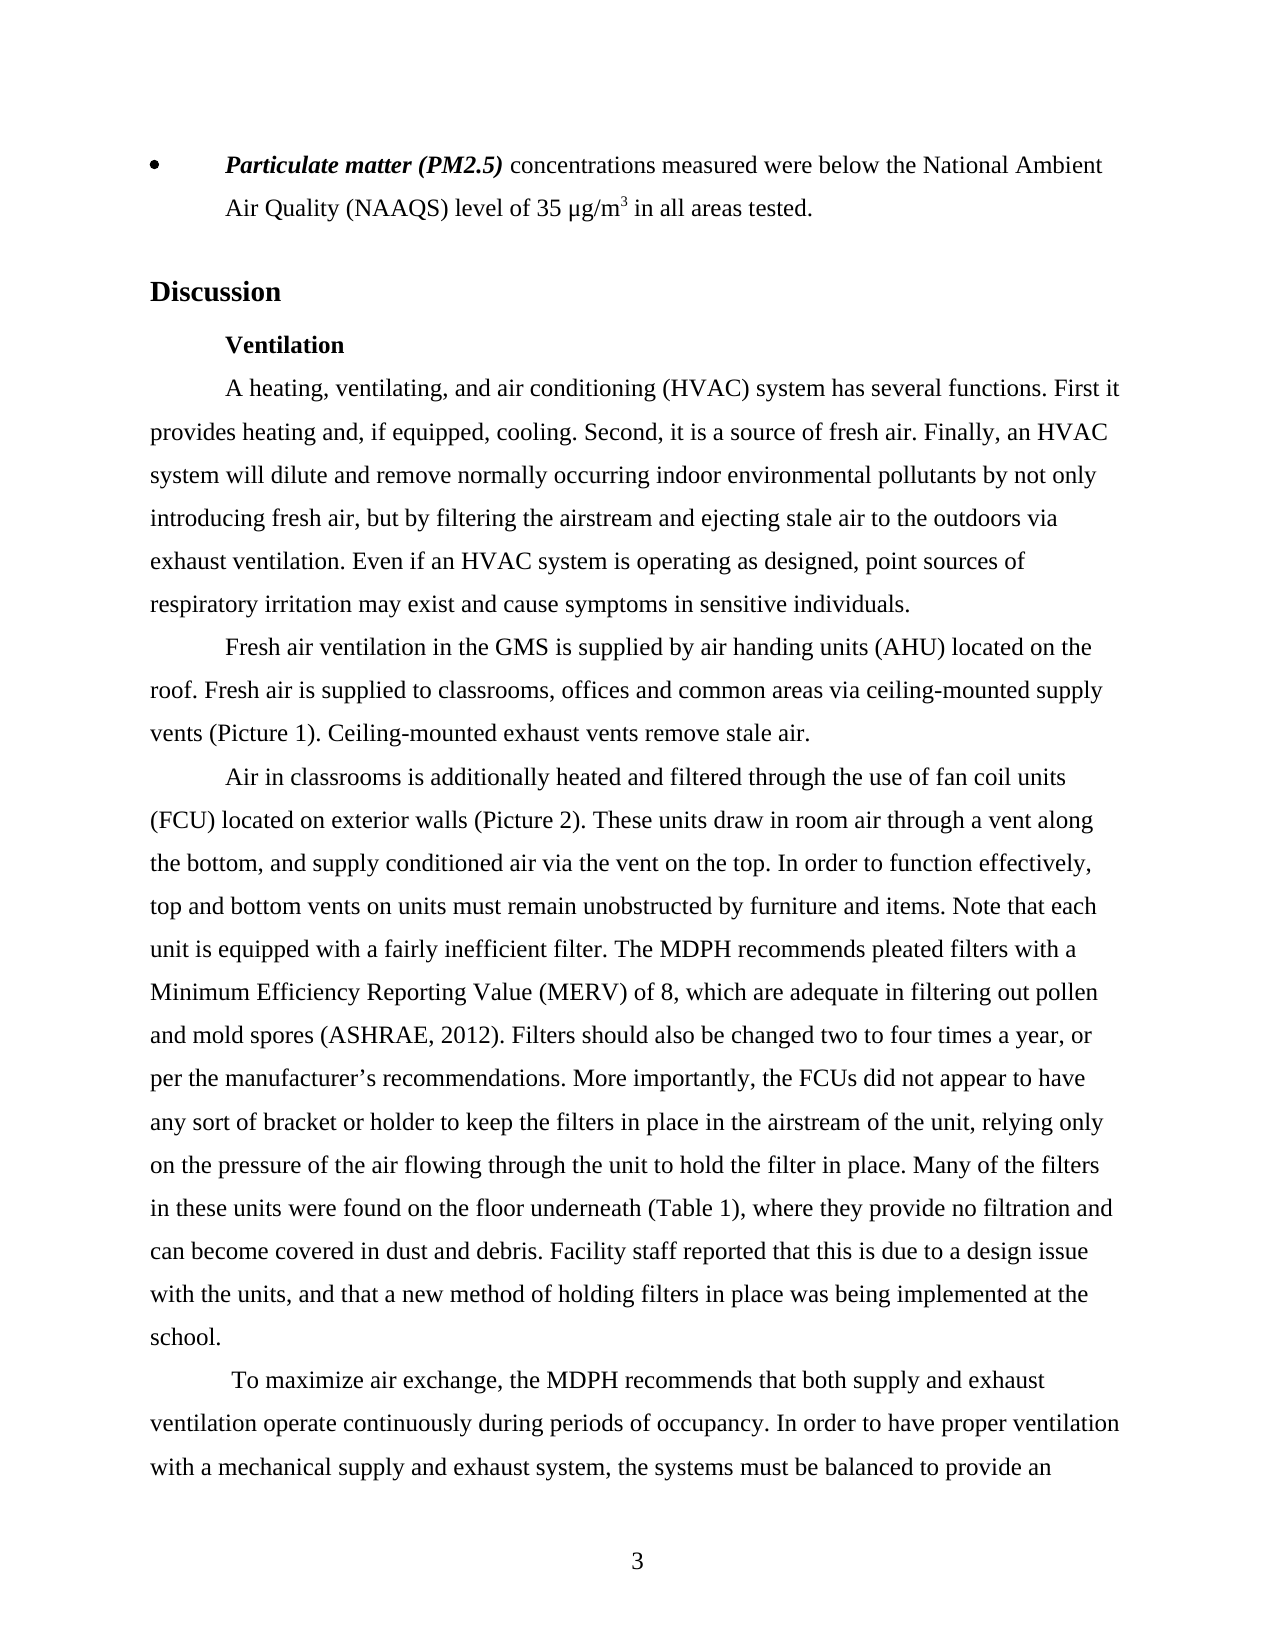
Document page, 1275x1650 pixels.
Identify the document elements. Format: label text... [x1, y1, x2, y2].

subtitle Ventilation [150, 330, 1125, 359]
text Fresh air ventilation in the GMS is supplied by air handing units (AHU) located on the roof. Fresh air is supplied to classrooms, offices and common areas via ceiling-mounted supply vents (Picture 1). Ceiling-mounted exhaust vents remove stale air. [150, 632, 1125, 747]
text Air in classrooms is additionally heated and filtered through the use of fan coil units (FCU) located on exterior walls (Picture 2). These units draw in room air through a vent along the bottom, and supply conditioned air via the vent on the top. In order to function effectively, top and bottom vents on units must remain unobstructed by furniture and items. Note that each unit is equipped with a fairly inefficient filter. The MDPH recommends pleated filters with a Minimum Efficiency Reporting Value (MERV) of 8, which are adequate in filtering out pollen and mold spores (ASHRAE, 2012). Filters should also be changed two to four times a year, or per the manufacturer’s recommendations. More importantly, the FCUs did not appear to have any sort of bracket or holder to keep the filters in place in the airstream of the unit, relying only on the pressure of the air flowing through the unit to hold the filter in place. Many of the filters in these units were found on the floor underneath (Table 1), where they provide no filtration and can become covered in dust and debris. Facility staff reported that this is due to a design issue with the units, and that a new method of holding filters in place was being implemented at the school. [150, 762, 1125, 1351]
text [150, 1365, 1125, 1480]
subtitle Discussion [150, 274, 1125, 307]
text A heating, ventilating, and air conditioning (HVAC) system has several functions. First it provides heating and, if equipped, cooling. Second, it is a source of fresh air. Finally, an HVAC system will dilute and remove normally occurring indoor environmental pollutants by not only introducing fresh air, but by filtering the airstream and ejecting stale air to the outdoors via exhaust ventilation. Even if an HVAC system is operating as designed, point sources of respiratory irritation may exist and cause symptoms in sensitive individuals. [150, 373, 1125, 618]
list Particulate matter (PM2.5) concentrations measured were below the National Ambient Air Quality (NAAQS) level of 35 μg/m3 in all areas tested. [150, 150, 1125, 222]
